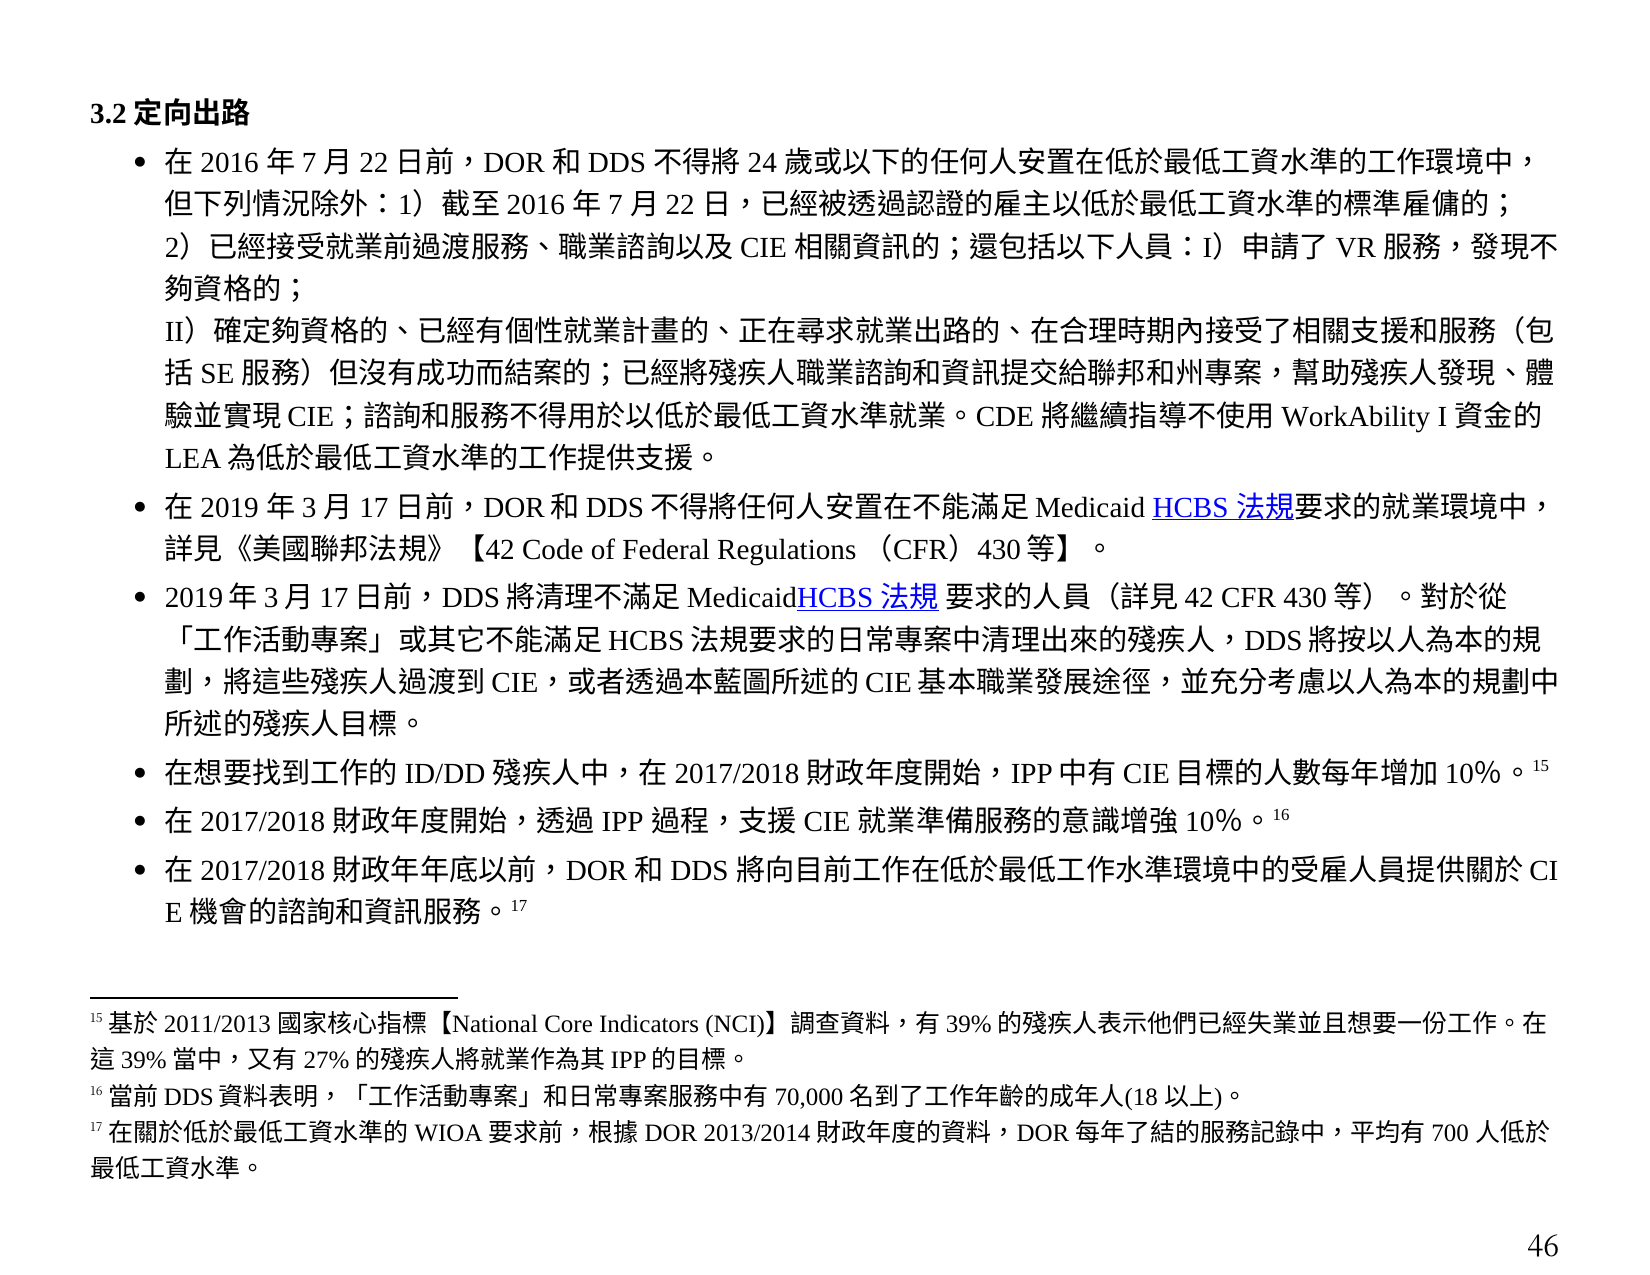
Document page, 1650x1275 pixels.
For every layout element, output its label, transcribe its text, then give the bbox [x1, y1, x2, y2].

list 在想要找到工作的 ID/DD 殘疾人中，在 2017/2018 財政年度開始，IPP中有CIE目標的人數每年增加 10％。 [135, 749, 1560, 792]
list 在 2016 年 7 月 22 日前，DOR 和 DDS 不得將 24 歲或以下的任何人安置在低於最低工資水準的工作環境中，但下列情況除外：1）截至 2016 年 7 月 22 日，已經被透過認證的雇主以低於最低工資水準的標準雇傭的；2）已經接受就業前過渡服務、職業諮詢以及 CIE 相關資訊的；還包括以下人員：I）申請了 VR 服務，發現不夠資格的； II）確定夠資格的、已經有個性就業計畫的、正在尋求就業出路的、在合理時期內接受了相關支援和服務（包括 SE 服務）但沒有成功而結案的；已經將殘疾人職業諮詢和資訊提交給聯邦和州專案，幫助殘疾人發現、體驗並實現CIE；諮詢和服務不得用於以低於最低工資水準就業。CDE 將繼續指導不使用 WorkAbility I 資金的LEA為低於最低工資水準的工作提供支援。 [135, 138, 1560, 477]
list 在 2017/2018 財政年度開始，透過 IPP 過程，支援 CIE 就業準備服務的意識增強 10％。 [135, 798, 1560, 840]
list 在 2017/2018 財政年年底以前，DOR 和 DDS 將向目前工作在低於最低工作水準環境中的受雇人員提供關於CIE 機會的諮詢和資訊服務。 [135, 846, 1560, 931]
list 2019年3月17日前，DDS將清理不滿足MedicaidHCBS 法規 要求的人員（詳見42 CFR 430等）。對於從「工作活動專案」或其它不能滿足HCBS法規要求的日常專案中清理出來的殘疾人，DDS將按以人為本的規劃，將這些殘疾人過渡到CIE，或者透過本藍圖所述的CIE基本職業發展途徑，並充分考慮以人為本的規劃中所述的殘疾人目標。 [135, 574, 1560, 743]
subtitle 3.2 定向出路 [90, 90, 1560, 132]
list 在 2019 年 3 月 17 日前，DOR和DDS不得將任何人安置在不能滿足Medicaid HCBS 法規要求的就業環境中，詳見《美國聯邦法規》【42 Code of Federal Regulations （CFR）430等】。 [135, 483, 1560, 568]
